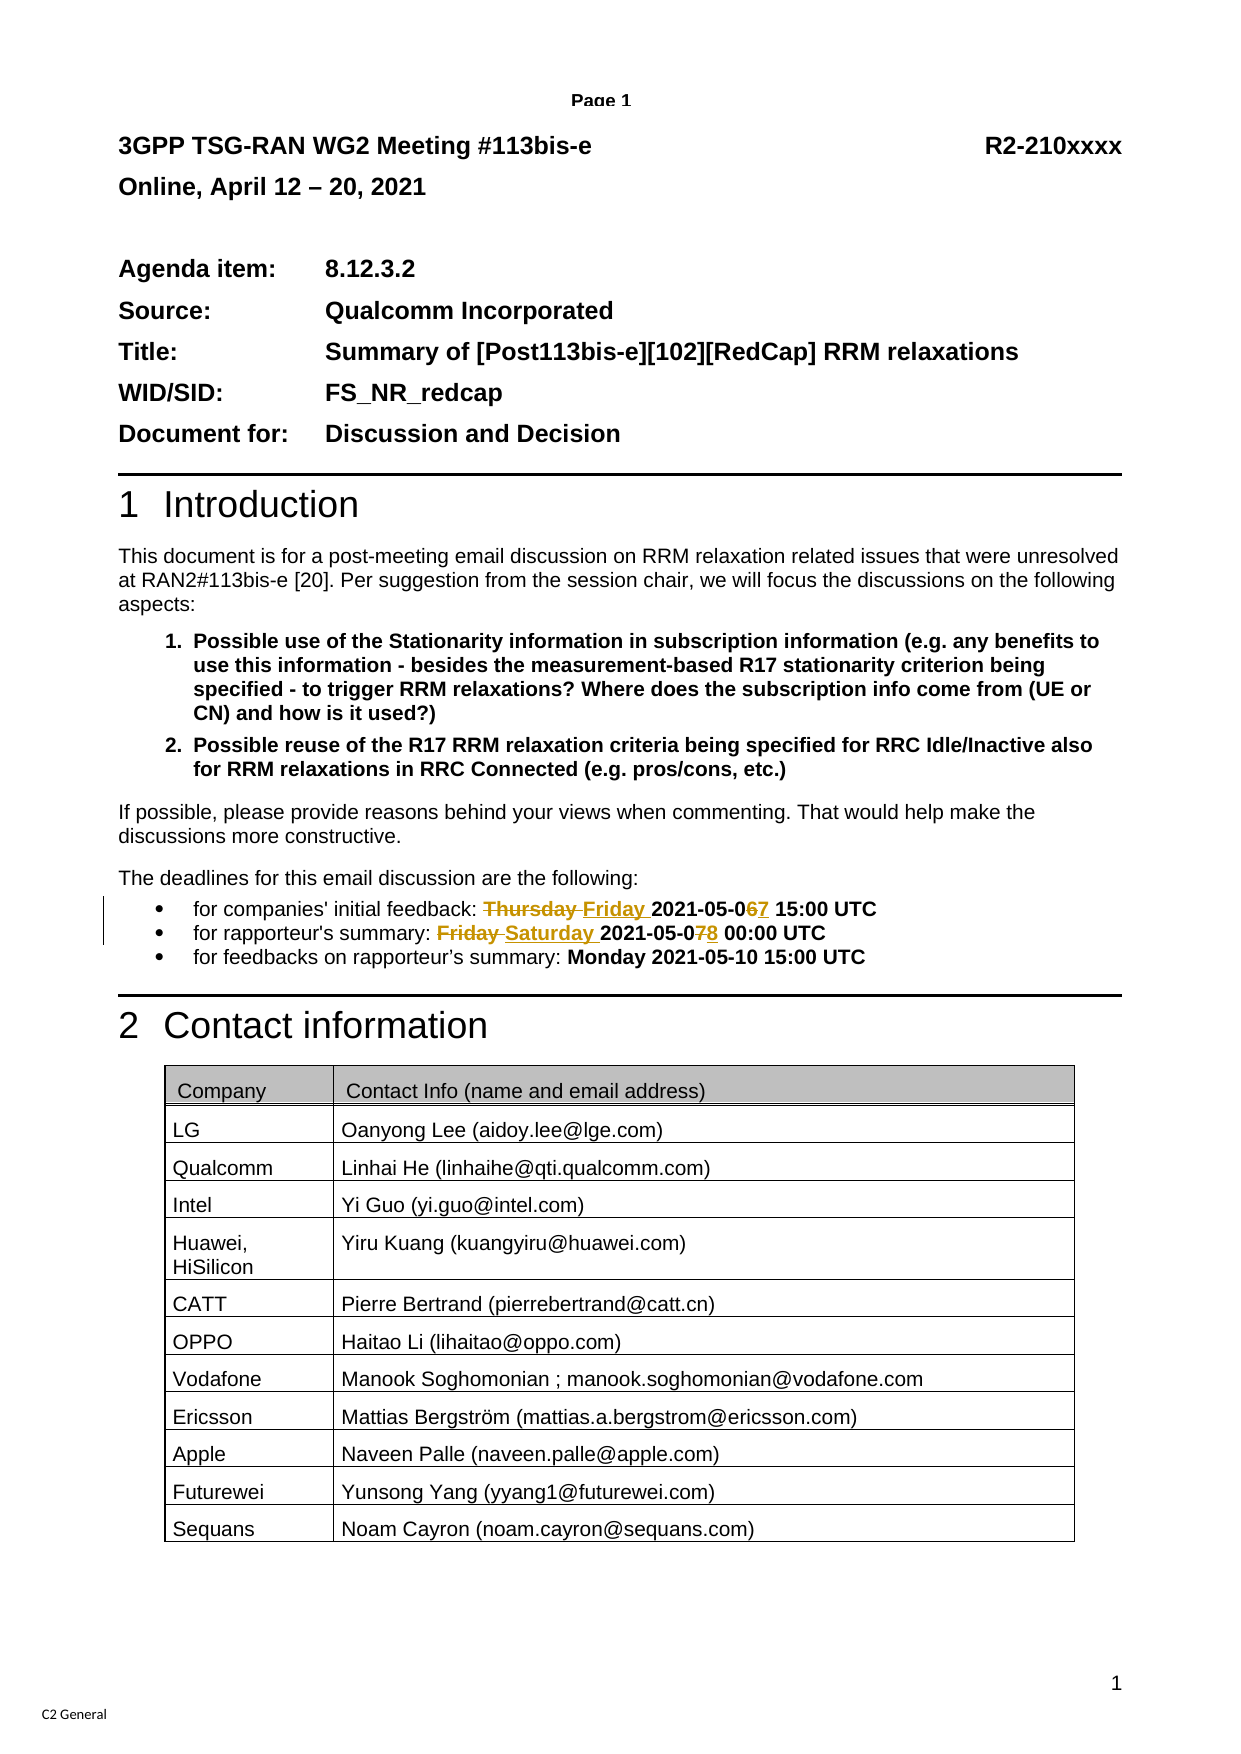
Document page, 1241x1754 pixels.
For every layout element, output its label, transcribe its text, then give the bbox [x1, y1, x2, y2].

text Online, April 12 – 20, 2021 [118, 172, 1122, 201]
table_cell Sequans [166, 1505, 333, 1541]
list for feedbacks on rapporteur’s summary: Monday 2021-05-10 15:00 UTC [156, 944, 1122, 969]
text Document for: Discussion and Decision [118, 419, 1122, 448]
table_cell Naveen Palle (naveen.palle@apple.com) [334, 1430, 1074, 1466]
text The deadlines for this email discussion are the following: [118, 866, 1133, 890]
table_cell Noam Cayron (noam.cayron@sequans.com) [334, 1505, 1074, 1541]
table_cell Linhai He (linhaihe@qti.qualcomm.com) [334, 1143, 1074, 1179]
table_header Company [166, 1066, 333, 1102]
subtitle Contact information [118, 997, 1122, 1046]
list for companies' initial feedback: 2021-05-0 15:00 UTC [156, 896, 1122, 921]
text Agenda item: 8.12.3.2 [118, 254, 1122, 283]
table_cell Manook Soghomonian ; manook.soghomonian@vodafone.com [334, 1355, 1074, 1391]
list for rapporteur's summary: 2021-05-0 00:00 UTC [156, 921, 1122, 944]
table_cell Futurewei [166, 1467, 333, 1503]
text Source: Qualcomm Incorporated [118, 296, 1122, 324]
text This document is for a post-meeting email discussion on RRM relaxation related issues that were unresolved at RAN2#113bis-e [20]. Per suggestion from the session chair, we will focus the discussions on the following aspects: [118, 544, 1133, 616]
table_cell Ericsson [166, 1392, 333, 1428]
table_cell Apple [166, 1430, 333, 1466]
table_cell Yi Guo (yi.guo@intel.com) [334, 1181, 1074, 1217]
table_cell Pierre Bertrand (pierrebertrand@catt.cn) [334, 1280, 1074, 1316]
table_cell LG [166, 1106, 333, 1142]
table_cell Qualcomm [166, 1143, 333, 1179]
table_cell Vodafone [166, 1355, 333, 1391]
text 3GPP TSG-RAN WG2 Meeting #113bis-e R2-210xxxx [118, 131, 1122, 159]
table_header Contact Info (name and email address) [334, 1066, 1074, 1102]
table_cell CATT [166, 1280, 333, 1316]
text 2. Possible reuse of the R17 RRM relaxation criteria being specified for RRC Idle/Inactive also for RRM relaxations in RRC Connected (e.g. pros/cons, etc.) [165, 733, 1122, 781]
text 1. Possible use of the Stationarity information in subscription information (e.g. any benefits to use this information - besides the measurement-based R17 stationarity criterion being specified - to trigger RRM relaxations? Where does the subscription info come from (UE or CN) and how is it used?) [165, 629, 1122, 724]
table_cell OPPO [166, 1317, 333, 1353]
table_cell Haitao Li (lihaitao@oppo.com) [334, 1317, 1074, 1353]
text WID/SID: FS_NR_redcap [118, 378, 1122, 407]
text If possible, please provide reasons behind your views when commenting. That would help make the discussions more constructive. [118, 799, 1133, 847]
table_cell Yiru Kuang (kuangyiru@huawei.com) [334, 1218, 1074, 1278]
subtitle Introduction [118, 476, 1122, 526]
text Title: Summary of [Post113bis-e][102][RedCap] RRM relaxations [118, 337, 1122, 366]
table_cell Intel [166, 1181, 333, 1217]
table_cell Mattias Bergström (mattias.a.bergstrom@ericsson.com) [334, 1392, 1074, 1428]
table_cell Oanyong Lee (aidoy.lee@lge.com) [334, 1106, 1074, 1142]
table_cell Huawei, HiSilicon [166, 1218, 333, 1278]
table_cell Yunsong Yang (yyang1@futurewei.com) [334, 1467, 1074, 1503]
